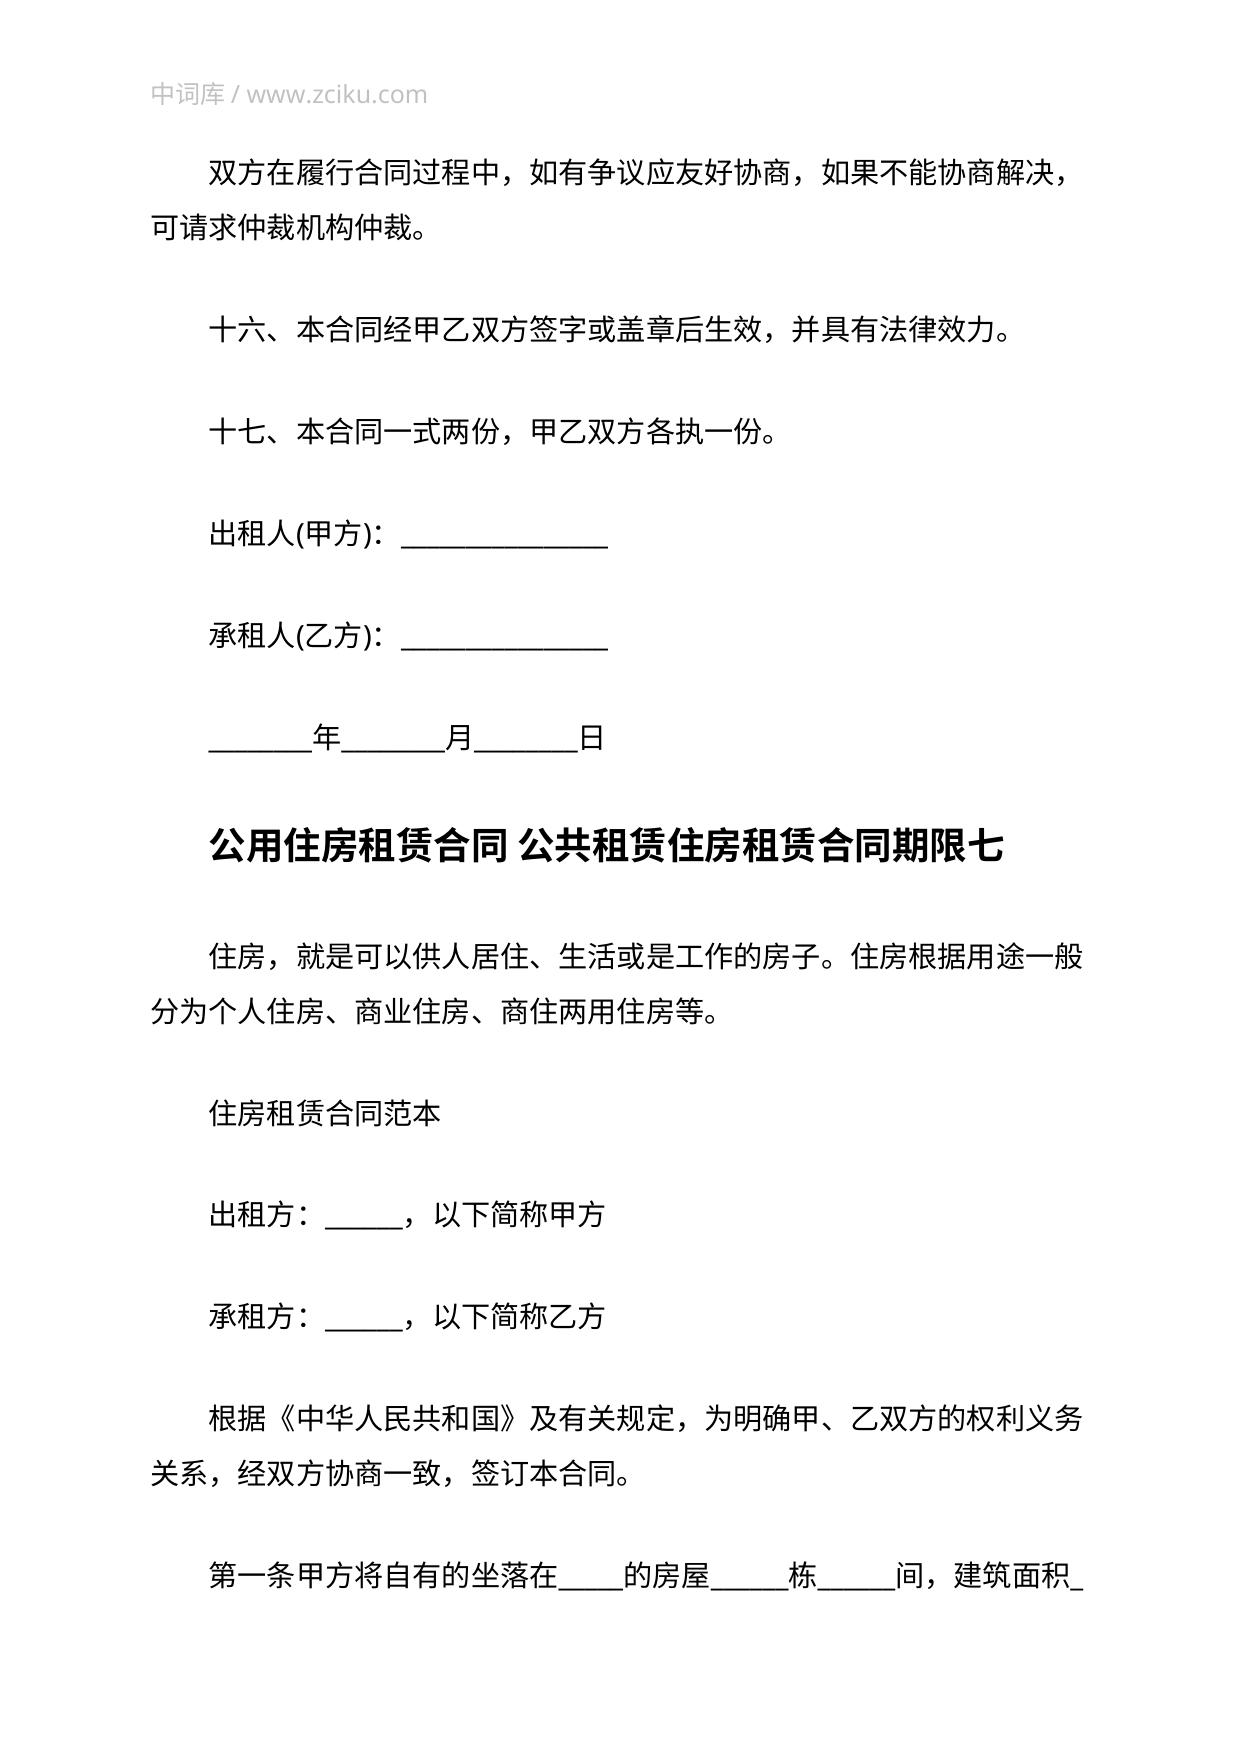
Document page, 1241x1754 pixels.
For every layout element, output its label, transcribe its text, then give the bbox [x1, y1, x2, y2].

text 公用住房租赁合同 公共租赁住房租赁合同期限七 [150, 816, 1090, 870]
text ________年________月________日 [150, 714, 1090, 757]
text 十七、本合同一式两份，甲乙双方各执一份。 [150, 408, 1090, 451]
text 住房，就是可以供人居住、生活或是工作的房子。住房根据用途一般分为个人住房、商业住房、商住两用住房等。 [150, 933, 1090, 1031]
text 住房租赁合同范本 [150, 1090, 1090, 1132]
text 承租人(乙方)：________________ [150, 612, 1090, 654]
text 出租方：______，以下简称甲方 [150, 1192, 1090, 1234]
text 根据《中华人民共和国》及有关规定，为明确甲、乙双方的权利义务关系，经双方协商一致，签订本合同。 [150, 1396, 1090, 1493]
text 双方在履行合同过程中，如有争议应友好协商，如果不能协商解决，可请求仲裁机构仲裁。 [150, 150, 1090, 247]
text 承租方：______，以下简称乙方 [150, 1294, 1090, 1336]
text 十六、本合同经甲乙双方签字或盖章后生效，并具有法律效力。 [150, 307, 1090, 349]
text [150, 1553, 1090, 1595]
text 出租人(甲方)：________________ [150, 510, 1090, 553]
